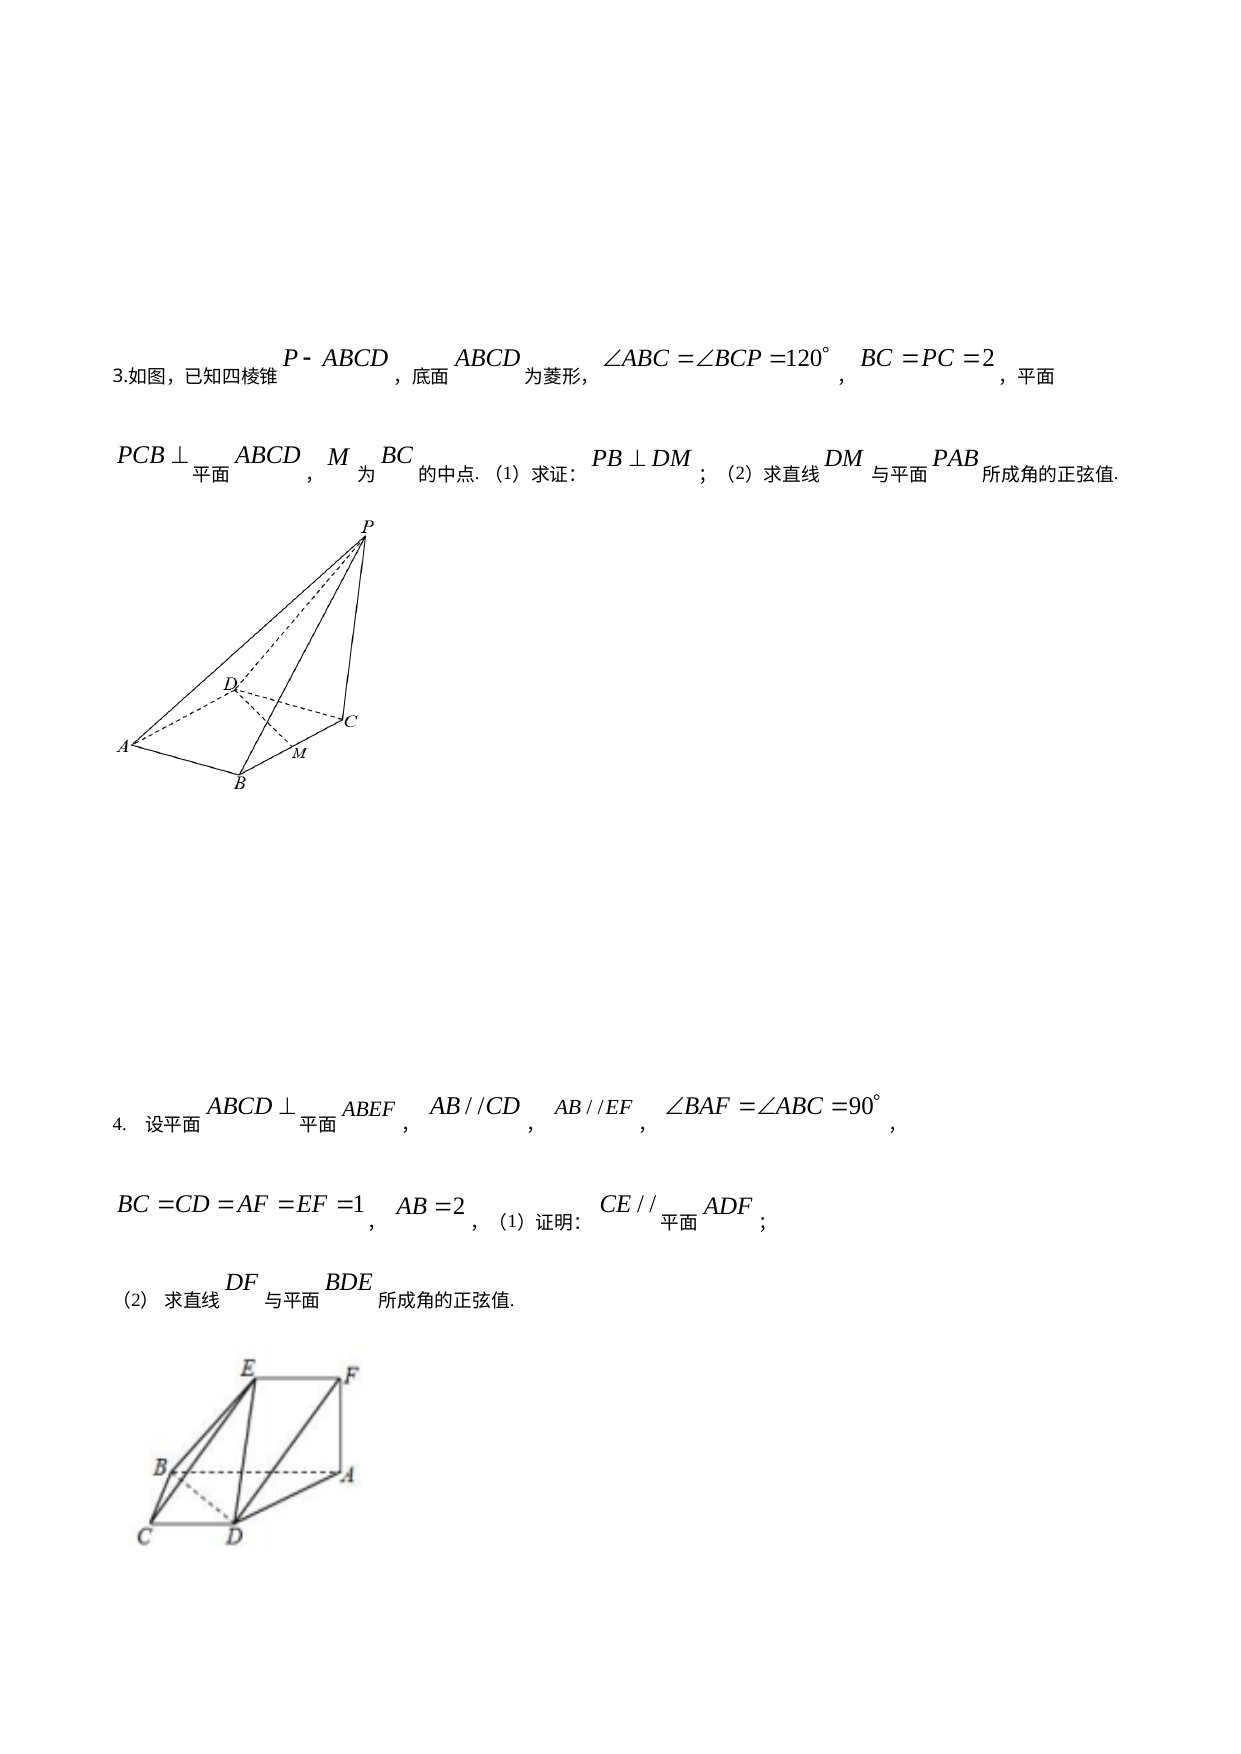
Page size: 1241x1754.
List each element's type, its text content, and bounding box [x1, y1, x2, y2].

list 设平面平面， ， ， ， ， ，（1）证明： 平面； [112, 1091, 1128, 1254]
text 3.如图，已知四棱锥，底面为菱形，，，平面平面，为的中点. （1）求证：；（2）求直线与平面所成角的正弦值. [112, 343, 1128, 505]
picture [112, 518, 375, 792]
picture [112, 1345, 385, 1550]
list （2） 求直线与平面所成角的正弦值. [112, 1267, 1128, 1332]
